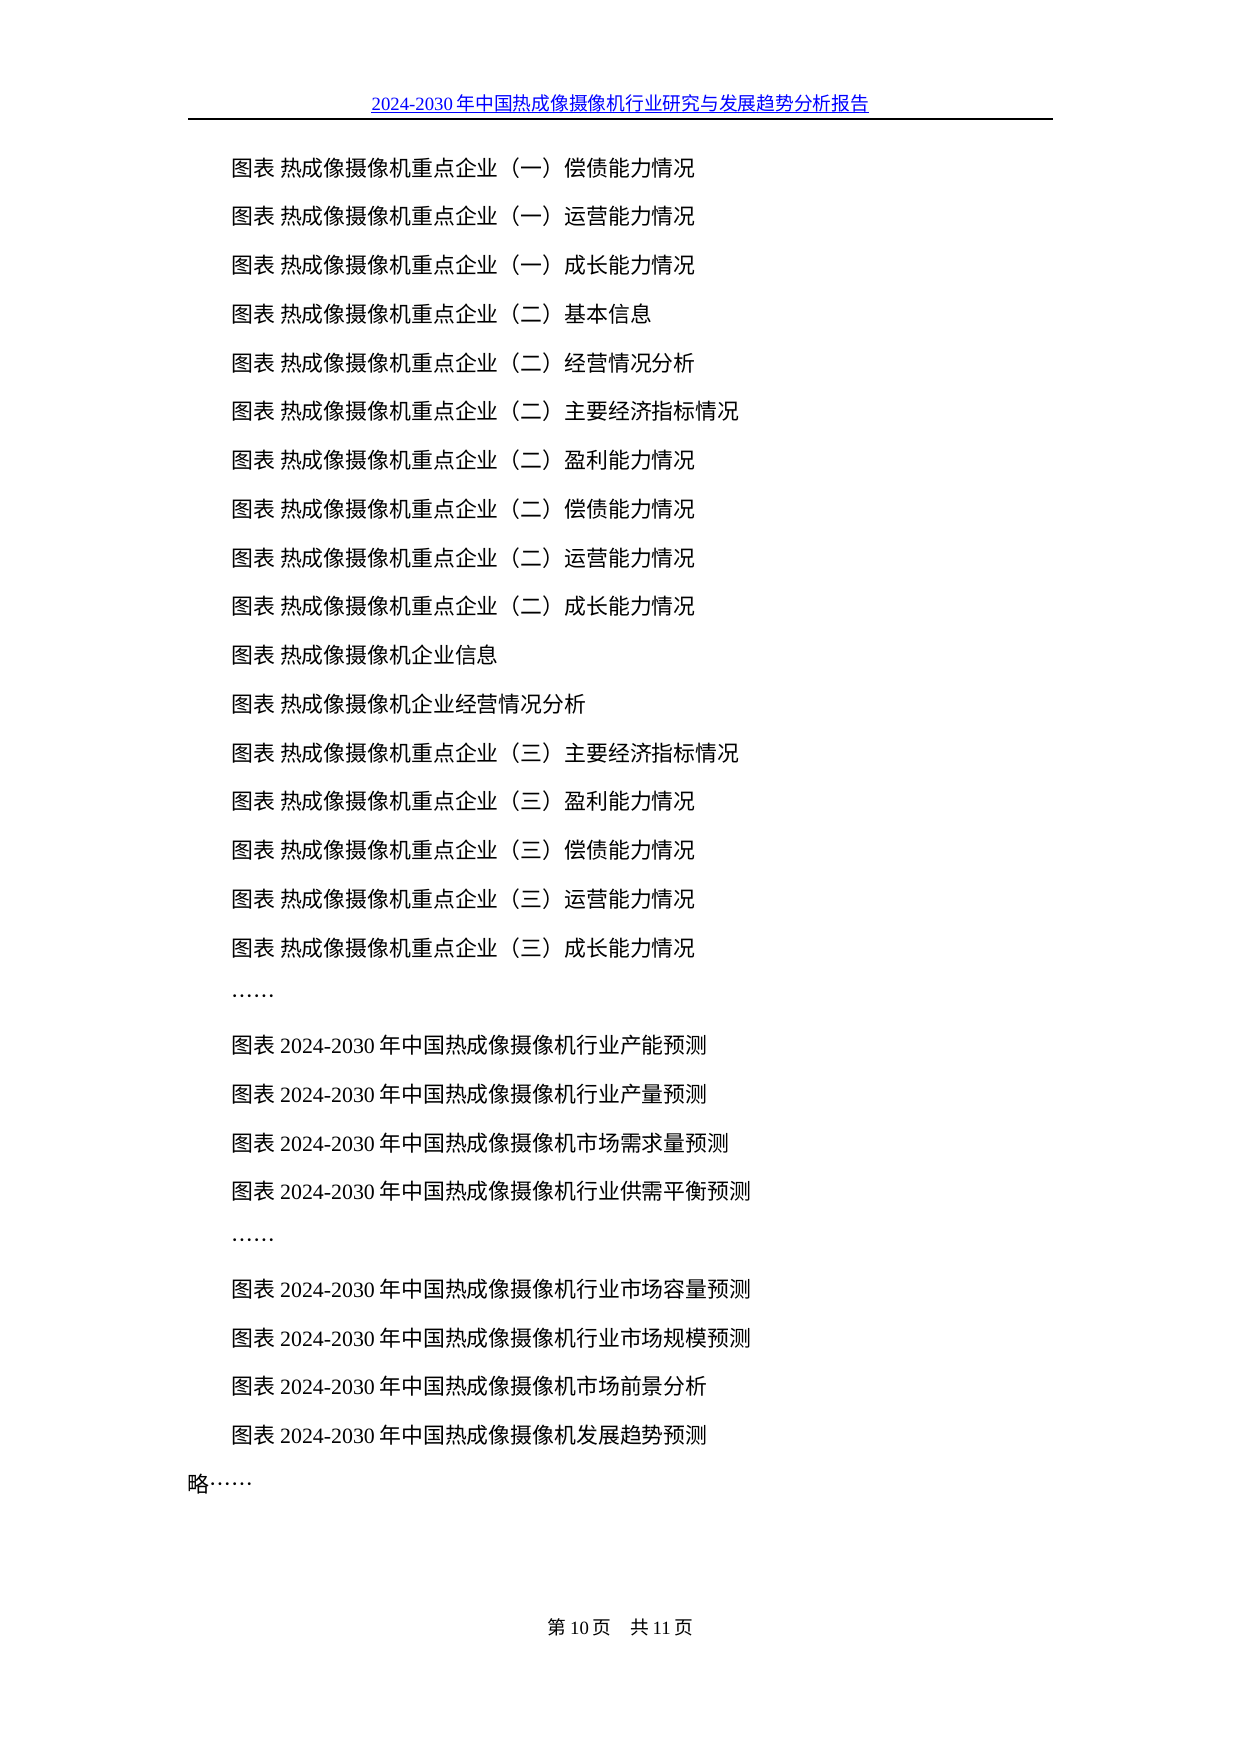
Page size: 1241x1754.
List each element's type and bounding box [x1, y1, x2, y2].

text [187, 150, 1053, 1499]
